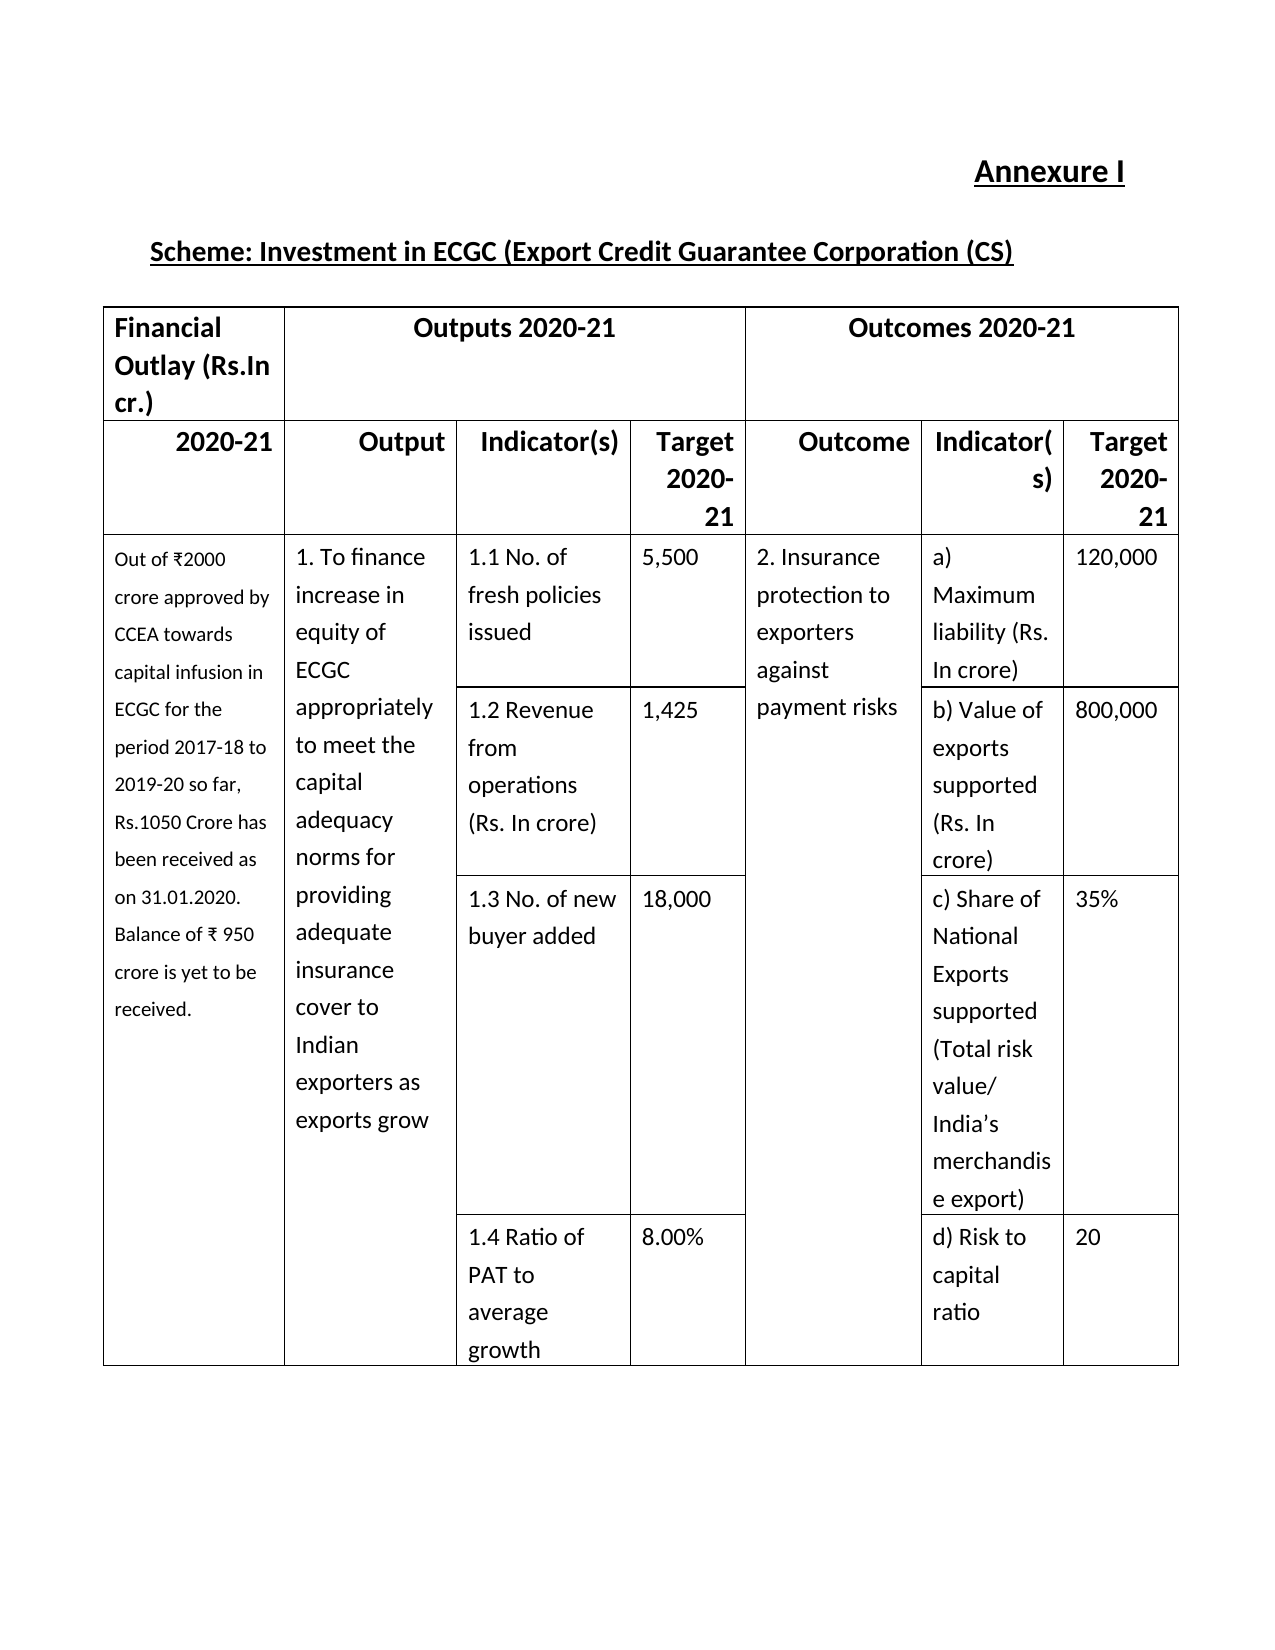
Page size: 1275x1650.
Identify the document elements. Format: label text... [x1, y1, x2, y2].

table_cell a) Maximum liability (Rs. In crore) [922, 535, 1063, 686]
table_cell 1.2 Revenue from operations (Rs. In crore) [457, 688, 630, 875]
table_cell Output [285, 421, 456, 533]
table_cell Outcome [746, 421, 921, 533]
table_cell 120,000 [1064, 535, 1178, 686]
table_cell 1.1 No. of fresh policies issued [457, 535, 630, 686]
table_header Outcomes 2020-21 [746, 308, 1178, 420]
table_cell 5,500 [631, 535, 745, 686]
table_cell d) Risk to capital ratio [922, 1215, 1063, 1364]
table_cell c) Share of National Exports supported (Total risk value/ India’s merchandise export) [922, 876, 1063, 1213]
table_cell 1,425 [631, 688, 745, 875]
table_cell 1. To finance increase in equity of ECGC appropriately to meet the capital adequacy norms for providing adequate insurance cover to Indian exporters as exports grow [285, 535, 456, 1364]
table_cell 8.00% [631, 1215, 745, 1364]
text Annexure I [150, 150, 1125, 191]
table_header Outputs 2020-21 [285, 308, 745, 420]
table_cell 18,000 [631, 876, 745, 1213]
table_cell b) Value of exports supported (Rs. In crore) [922, 688, 1063, 875]
table_cell Out of ₹2000 crore approved by CCEA towards capital infusion in ECGC for the period 2017-18 to 2019-20 so far, Rs.1050 Crore has been received as on 31.01.2020. Balance of ₹ 950 crore is yet to be received. [104, 535, 284, 1364]
table_cell 2020-21 [104, 421, 284, 533]
table_cell Indicator(s) [922, 421, 1063, 533]
table_cell 800,000 [1064, 688, 1178, 875]
table_header Financial Outlay (Rs.In cr.) [104, 308, 284, 420]
text Scheme: Investment in ECGC (Export Credit Guarantee Corporation (CS) [150, 231, 1125, 269]
table_cell Indicator(s) [457, 421, 630, 533]
table_cell 20 [1064, 1215, 1178, 1364]
table_cell 1.4 Ratio of PAT to average growth [457, 1215, 630, 1364]
table_cell 2. Insurance protection to exporters against payment risks [746, 535, 921, 1364]
table_cell 1.3 No. of new buyer added [457, 876, 630, 1213]
table_cell Target 2020-21 [1064, 421, 1178, 533]
table_cell 35% [1064, 876, 1178, 1213]
table_cell Target 2020-21 [631, 421, 745, 533]
